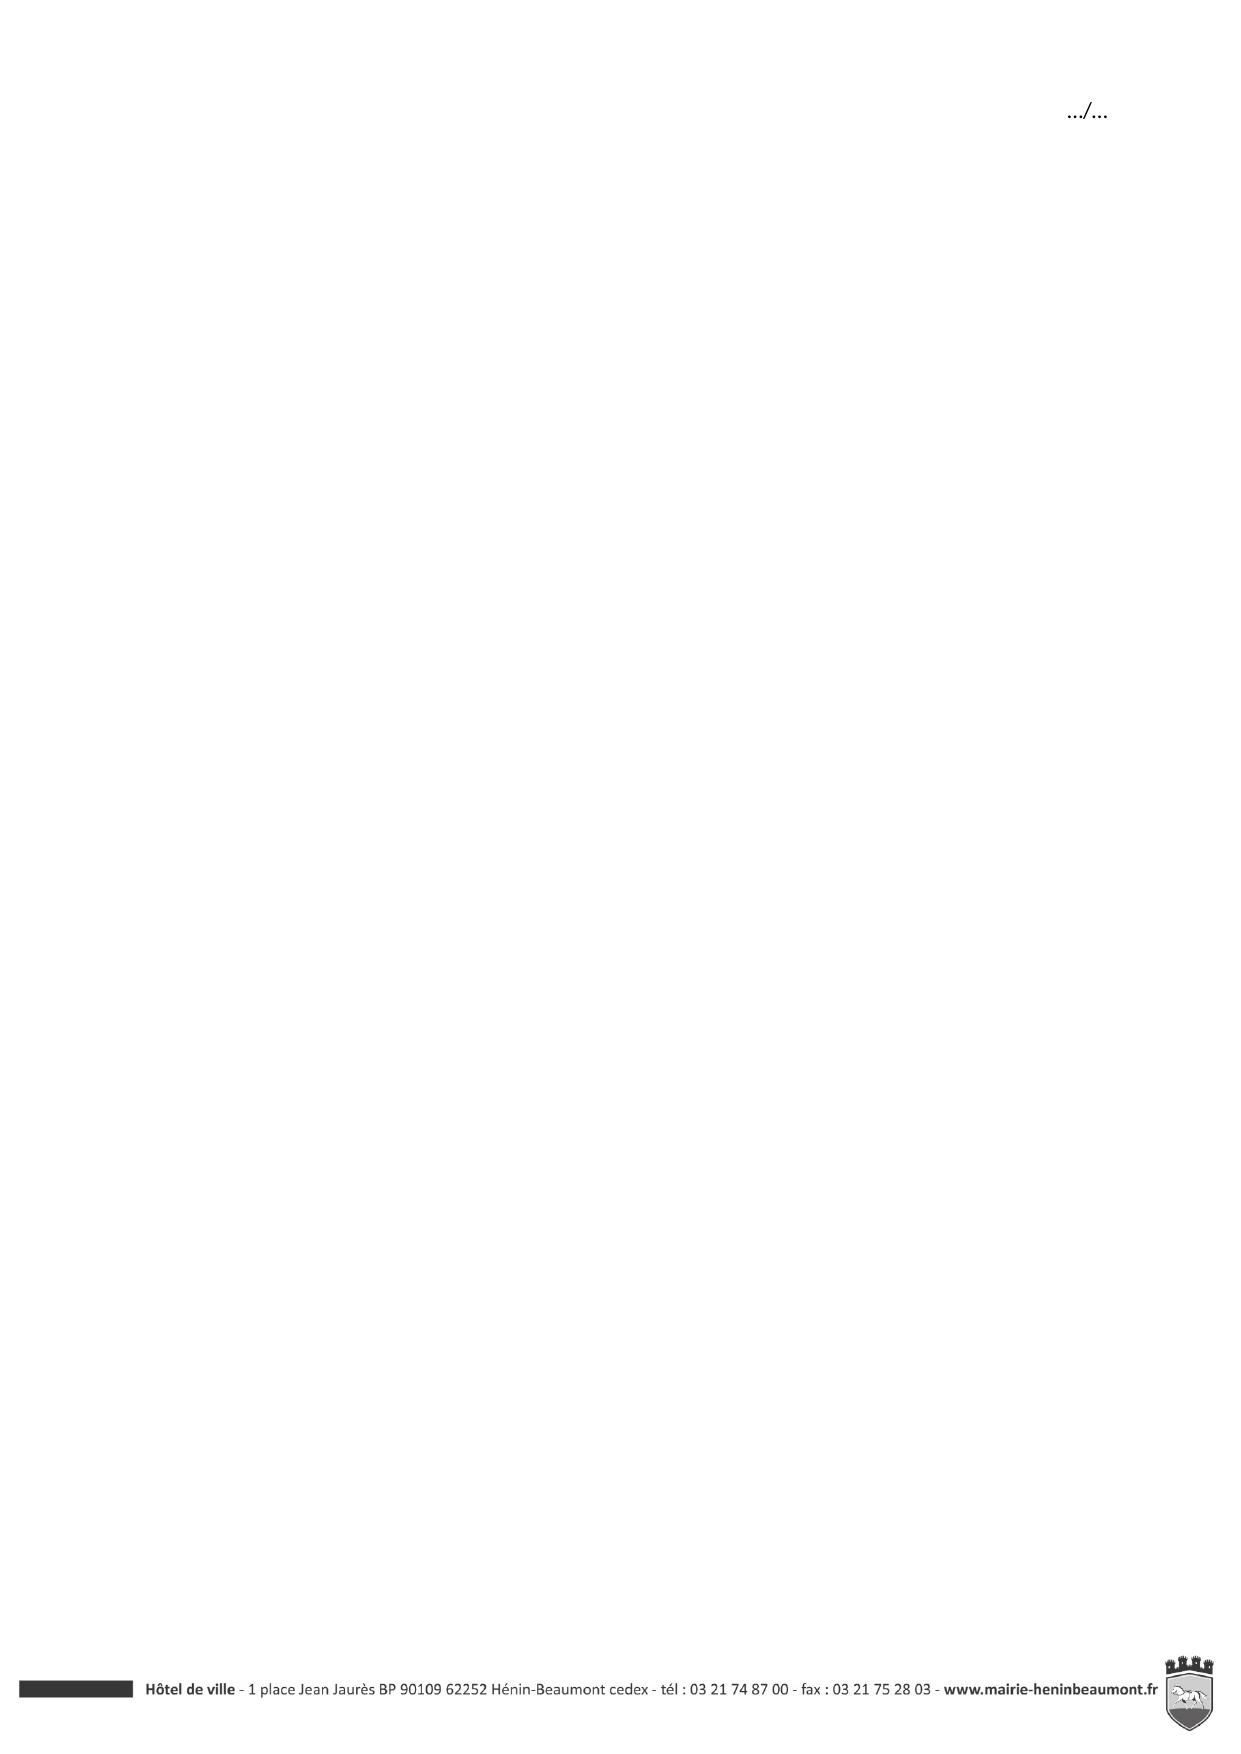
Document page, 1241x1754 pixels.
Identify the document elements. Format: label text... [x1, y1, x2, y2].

text …/… [207, 97, 1107, 124]
picture [0, 1646, 1241, 1754]
